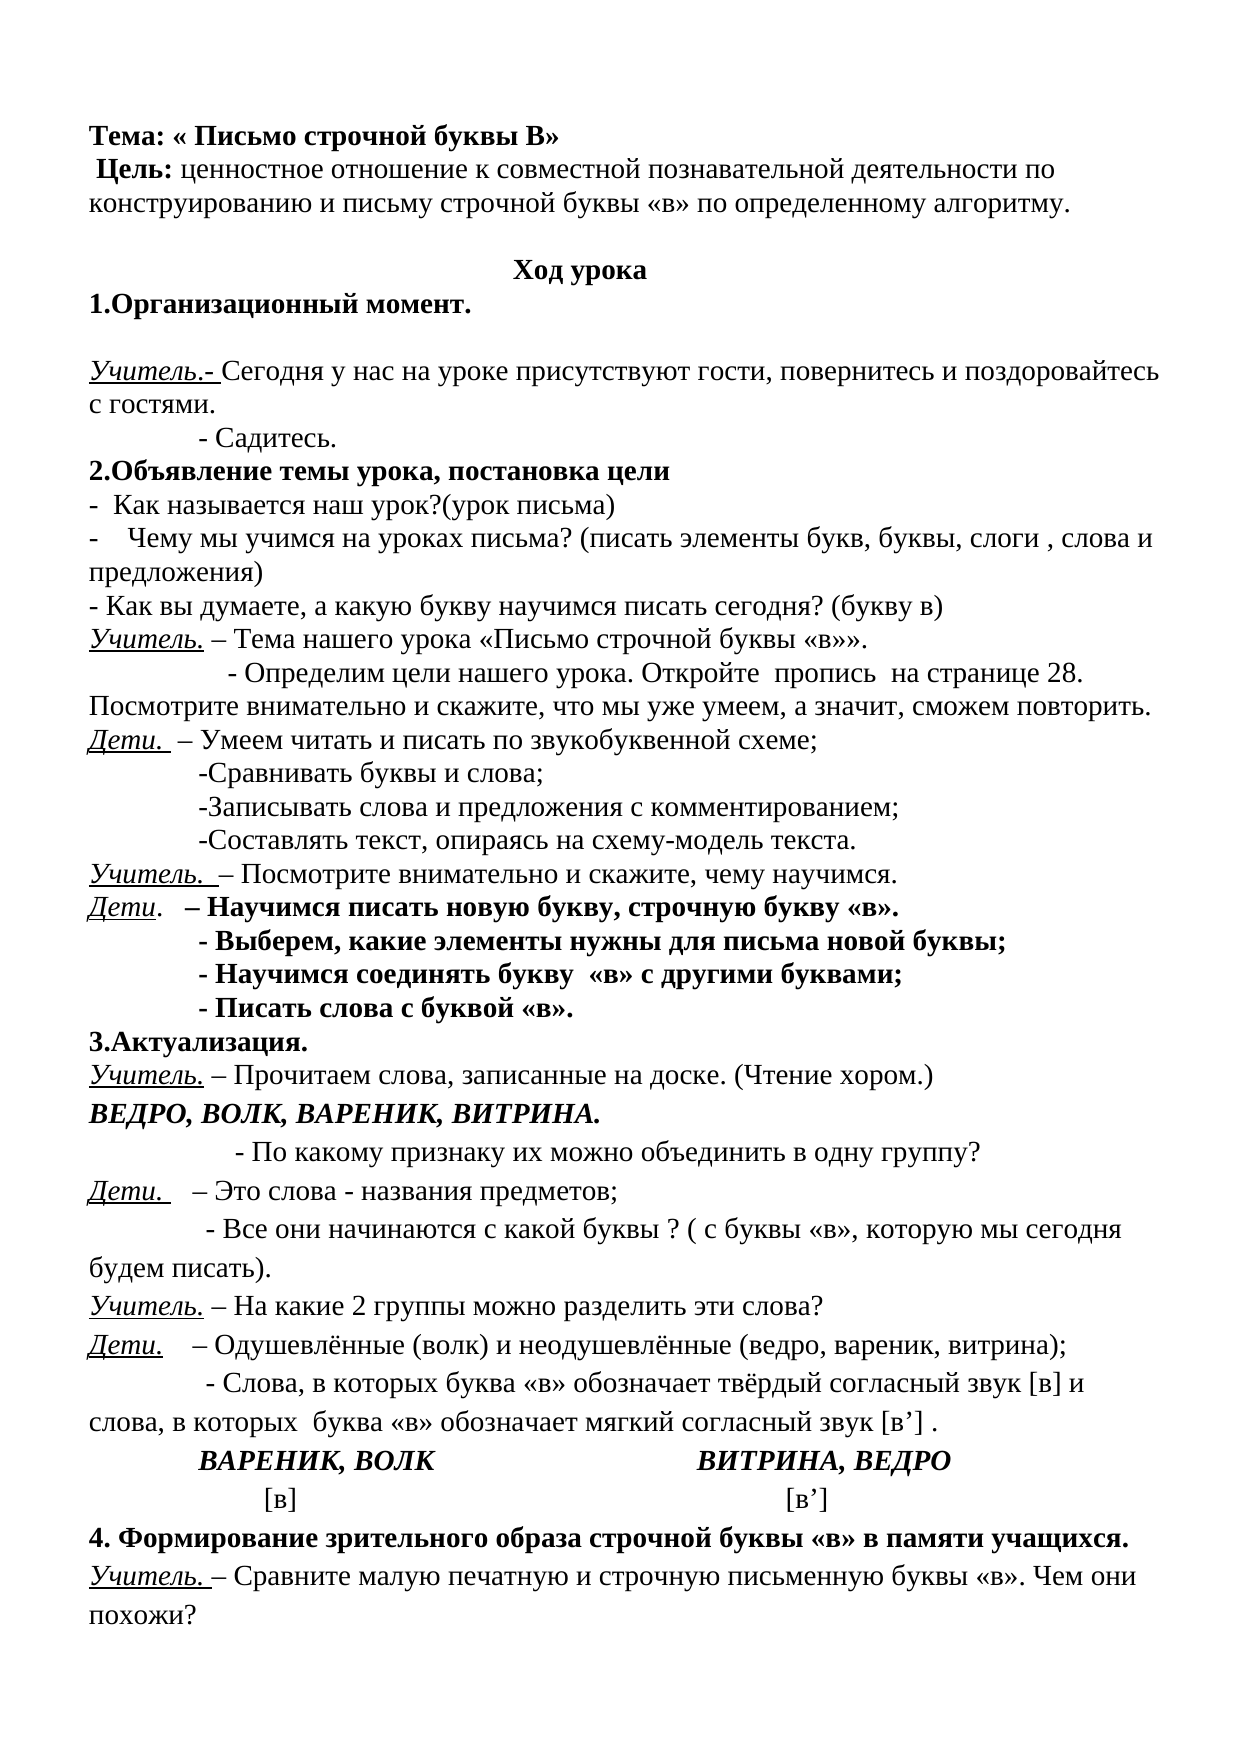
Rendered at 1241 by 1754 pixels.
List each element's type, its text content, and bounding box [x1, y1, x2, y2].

text - Все они начинаются с какой буквы ? ( с буквы «в», которую мы сегодня будем писать). [89, 1211, 1166, 1283]
text - Как вы думаете, а какую букву научимся писать сегодня? (букву в) [89, 588, 1166, 621]
text - Выберем, какие элементы нужны для письма новой буквы; [89, 923, 1166, 957]
text Учитель. – На какие 2 группы можно разделить эти слова? [89, 1288, 1166, 1322]
text 3.Актуализация. [89, 1024, 1166, 1057]
text Учитель. – Тема нашего урока «Письмо строчной буквы «в»». [89, 621, 1166, 655]
text -Составлять текст, опираясь на схему-модель текста. [89, 822, 1166, 856]
text - Чему мы учимся на уроках письма? (писать элементы букв, буквы, слоги , слова и предложения) [89, 521, 1166, 588]
text - Слова, в которых буква «в» обозначает твёрдый согласный звук [в] и слова, в которых буква «в» обозначает мягкий согласный звук [в’] . [89, 1366, 1166, 1438]
text [в] [в’] [89, 1481, 1166, 1515]
text 2.Объявление темы урока, постановка цели [89, 453, 1166, 487]
text - Писать слова с буквой «в». [89, 990, 1166, 1024]
text - Определим цели нашего урока. Откройте пропись на странице 28. Посмотрите внимательно и скажите, что мы уже умеем, а значит, сможем повторить. [89, 655, 1166, 722]
text 4. Формирование зрительного образа строчной буквы «в» в памяти учащихся. [89, 1520, 1166, 1553]
text ВЕДРО, ВОЛК, ВАРЕНИК, ВИТРИНА. [89, 1096, 1166, 1129]
text Учитель. – Посмотрите внимательно и скажите, чему научимся. [89, 856, 1166, 889]
text Учитель.- Сегодня у нас на уроке присутствуют гости, повернитесь и поздоровайтесь с гостями. [89, 353, 1166, 420]
text Цель: ценностное отношение к совместной познавательной деятельности по конструированию и письму строчной буквы «в» по определенному алгоритму. [88, 152, 1167, 219]
text Дети. – Это слова - названия предметов; [89, 1173, 1166, 1206]
text Ход урока [177, 252, 1078, 286]
text Учитель. – Сравните малую печатную и строчную письменную буквы «в». Чем они похожи? [89, 1558, 1166, 1630]
text -Записывать слова и предложения с комментированием; [89, 789, 1166, 822]
text 1.Организационный момент. [89, 286, 1166, 319]
text -Сравнивать буквы и слова; [89, 755, 1166, 789]
text - Садитесь. [89, 420, 1166, 453]
text - Как называется наш урок?(урок письма) [89, 487, 1166, 521]
text - Научимся соединять букву «в» с другими буквами; [89, 957, 1166, 990]
text Дети. – Умеем читать и писать по звукобуквенной схеме; [89, 722, 1166, 755]
text Тема: « Письмо строчной буквы В» [88, 118, 1167, 152]
text Дети. – Одушевлённые (волк) и неодушевлённые (ведро, вареник, витрина); [89, 1327, 1166, 1361]
text Учитель. – Прочитаем слова, записанные на доске. (Чтение хором.) [89, 1057, 1166, 1091]
text - По какому признаку их можно объединить в одну группу? [89, 1134, 1166, 1168]
text Дети. – Научимся писать новую букву, строчную букву «в». [89, 889, 1166, 923]
text ВАРЕНИК, ВОЛК ВИТРИНА, ВЕДРО [89, 1443, 1166, 1476]
